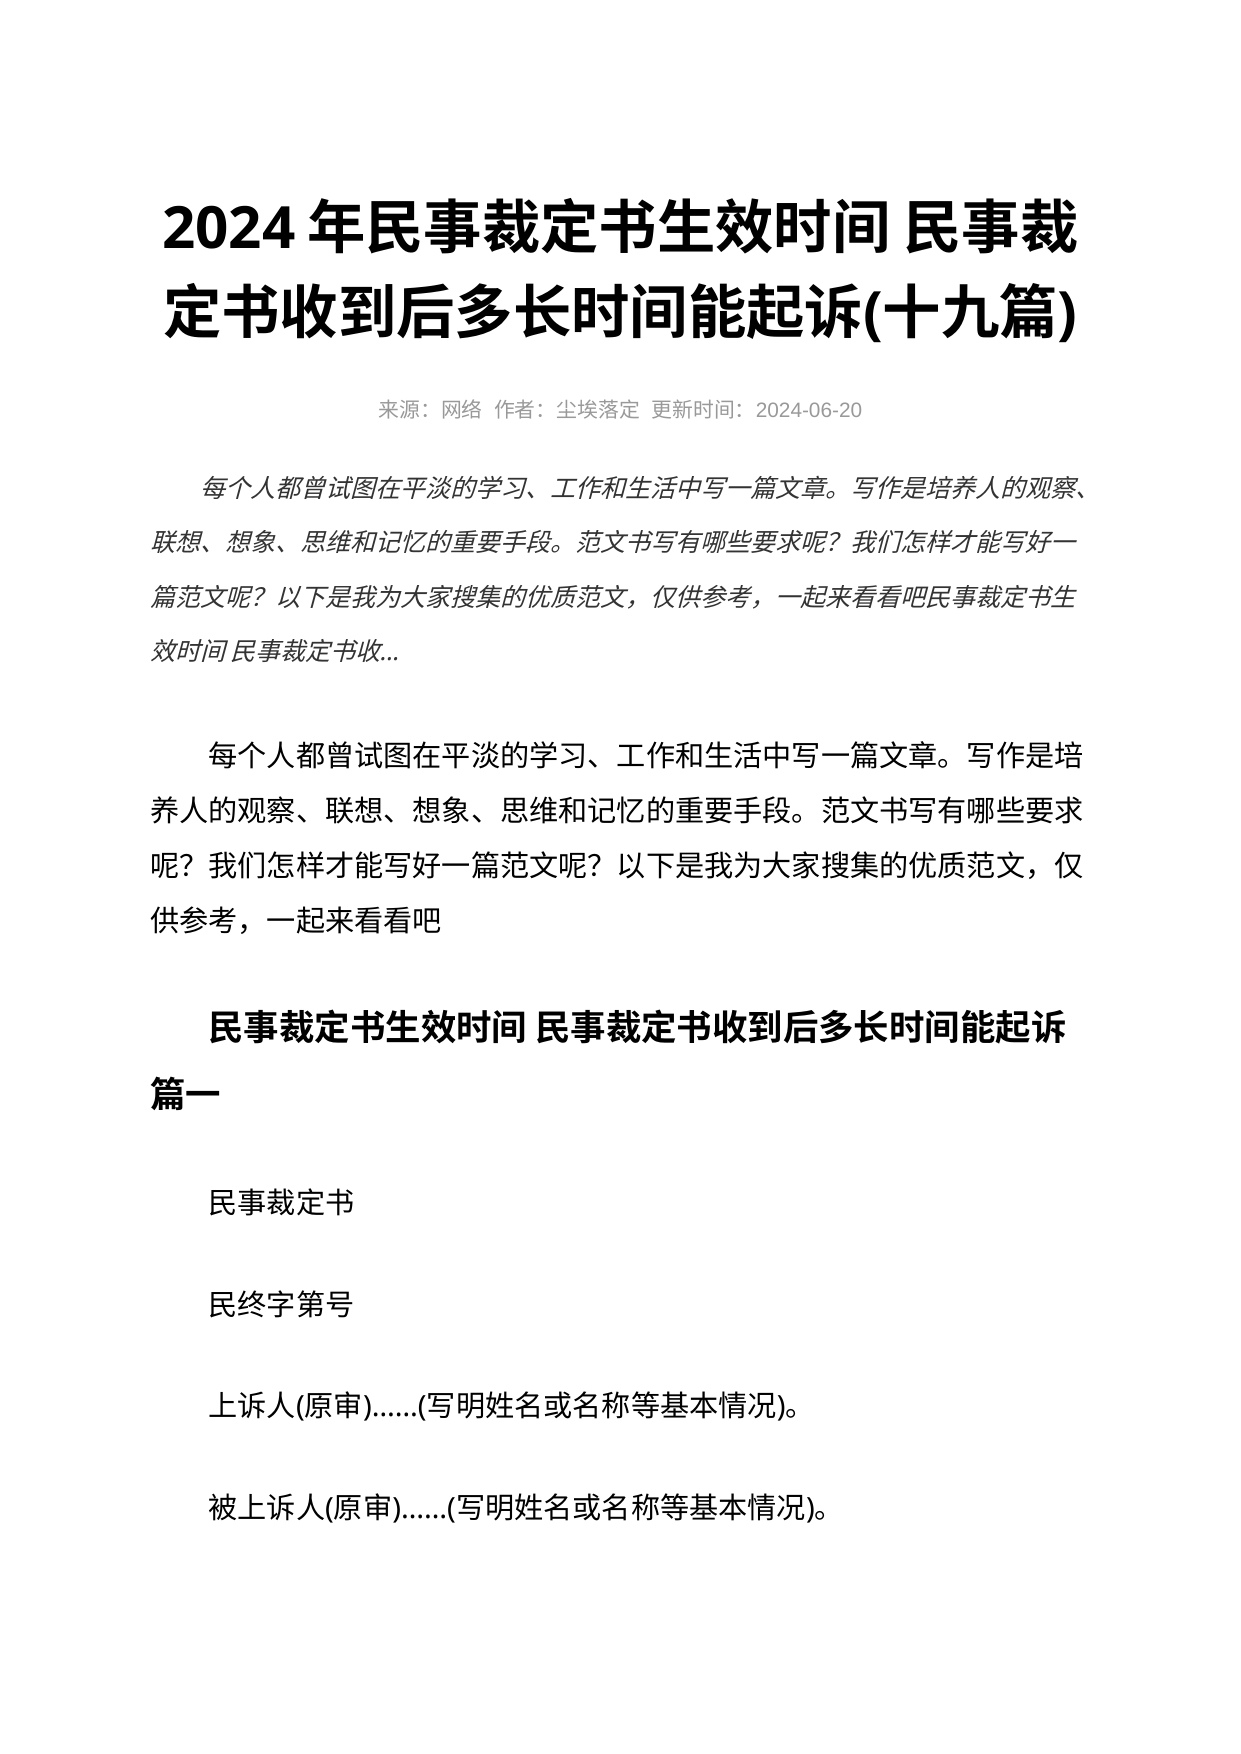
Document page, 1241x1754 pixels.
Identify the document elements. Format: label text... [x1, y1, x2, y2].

text 来源：网络 作者：尘埃落定 更新时间：2024-06-20 [150, 398, 1090, 422]
text 民事裁定书 [150, 1179, 1090, 1222]
text 被上诉人(原审)……(写明姓名或名称等基本情况)。 [150, 1485, 1090, 1527]
text 民终字第号 [150, 1281, 1090, 1323]
text 上诉人(原审)……(写明姓名或名称等基本情况)。 [150, 1383, 1090, 1425]
text 每个人都曾试图在平淡的学习、工作和生活中写一篇文章。写作是培养人的观察、联想、想象、思维和记忆的重要手段。范文书写有哪些要求呢？我们怎样才能写好一篇范文呢？以下是我为大家搜集的优质范文，仅供参考，一起来看看吧 [150, 733, 1090, 940]
text 民事裁定书生效时间 民事裁定书收到后多长时间能起诉篇一 [150, 999, 1090, 1117]
subtitle 2024年民事裁定书生效时间 民事裁定书收到后多长时间能起诉(十九篇) [150, 181, 1090, 351]
text 每个人都曾试图在平淡的学习、工作和生活中写一篇文章。写作是培养人的观察、联想、想象、思维和记忆的重要手段。范文书写有哪些要求呢？我们怎样才能写好一篇范文呢？以下是我为大家搜集的优质范文，仅供参考，一起来看看吧民事裁定书生效时间 民事裁定书收... [150, 468, 1090, 668]
